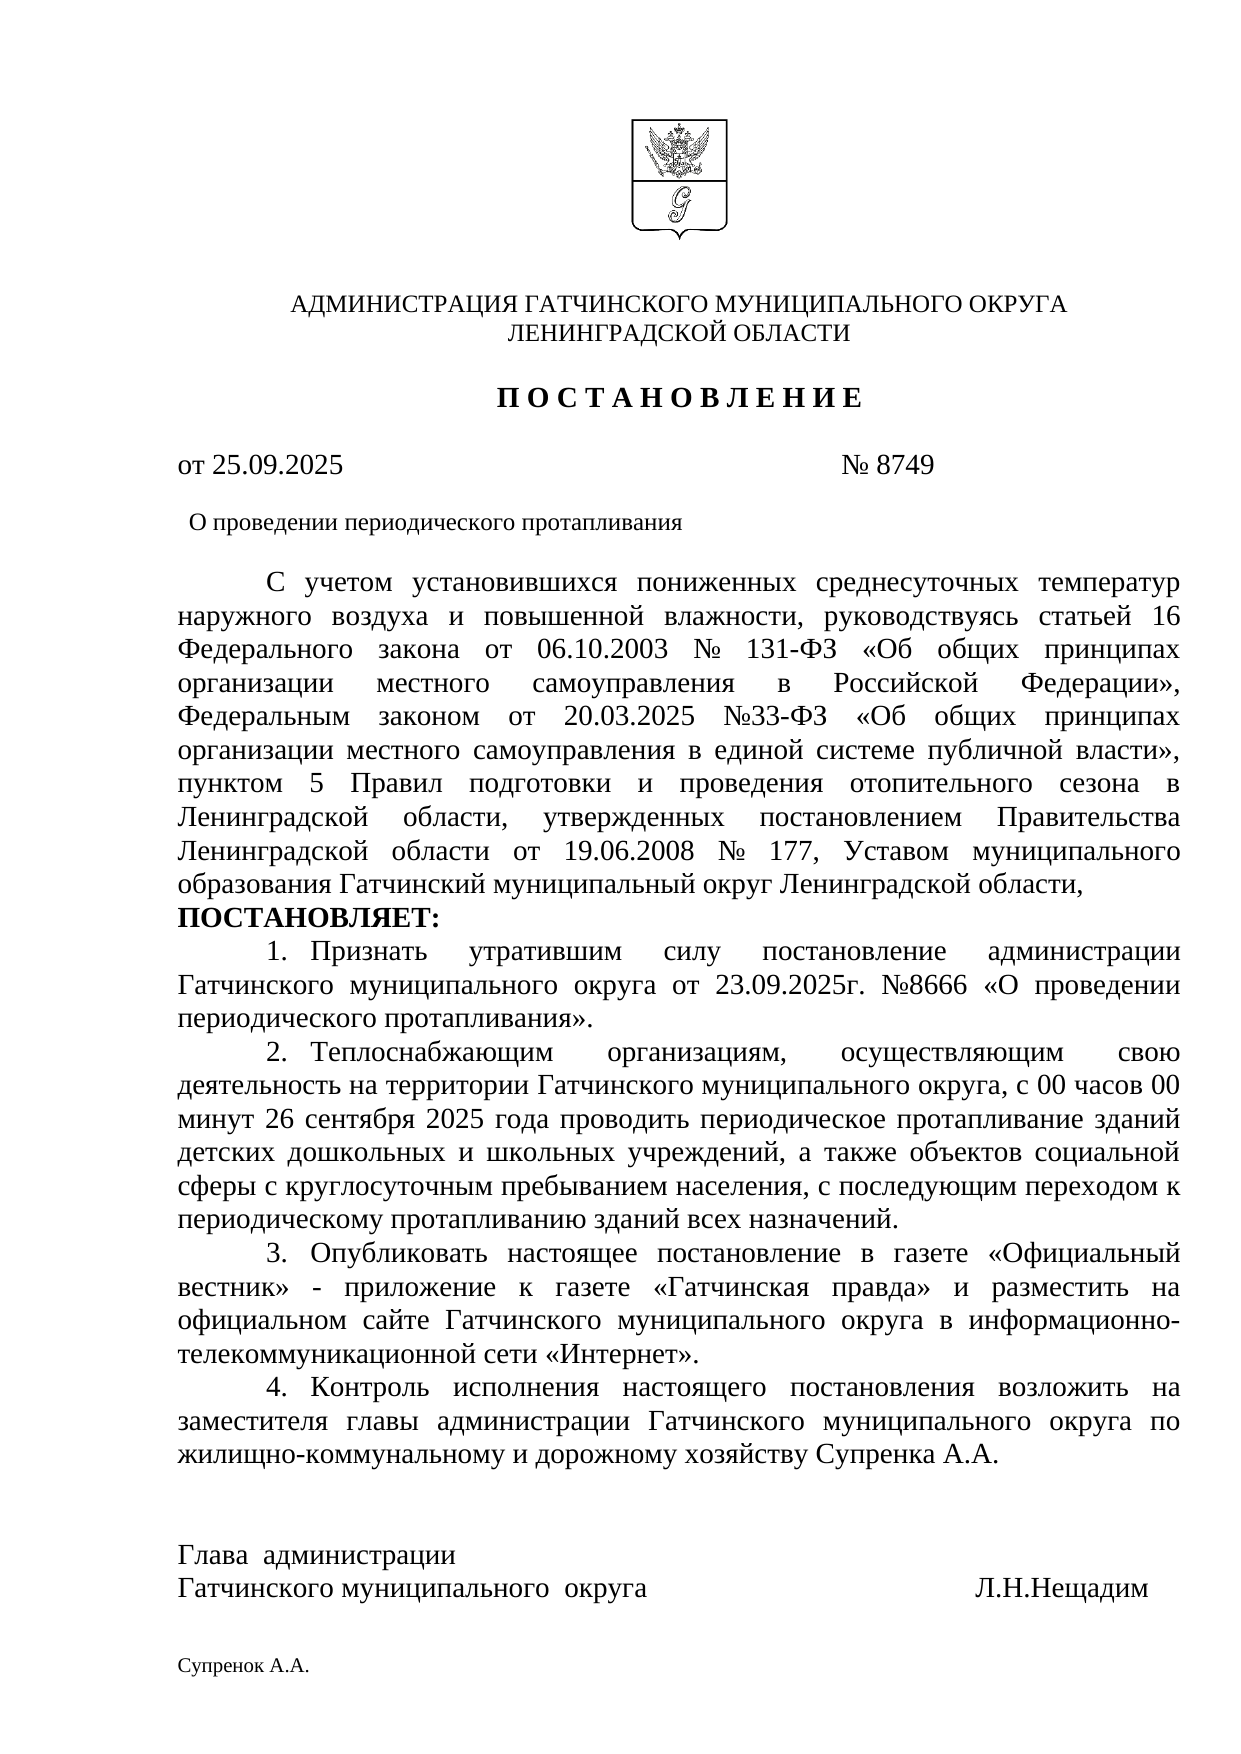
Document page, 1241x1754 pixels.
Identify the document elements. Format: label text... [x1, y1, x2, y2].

list Опубликовать настоящее постановление в газете «Официальный вестник» - приложение к газете «Гатчинская правда» и разместить на официальном сайте Гатчинского муниципального округа в информационно-телекоммуникационной сети «Интернет». [177, 1235, 1181, 1369]
text Глава администрации [177, 1537, 1181, 1571]
text С учетом установившихся пониженных среднесуточных температур наружного воздуха и повышенной влажности, руководствуясь статьей 16 Федерального закона от 06.10.2003 № 131-ФЗ «Об общих принципах организации местного самоуправления в Российской Федерации», Федеральным законом от 20.03.2025 №33-ФЗ «Об общих принципах организации местного самоуправления в единой системе публичной власти», пунктом 5 Правил подготовки и проведения отопительного сезона в Ленинградской области, утвержденных постановлением Правительства Ленинградской области от 19.06.2008 № 177, Уставом муниципального образования Гатчинский муниципальный округ Ленинградской области, [177, 564, 1181, 900]
picture [630, 118, 729, 241]
text П О С Т А Н О В Л Е Н И Е [177, 380, 1181, 413]
table_header О проведении периодического протапливания [177, 507, 823, 536]
text Супренок А.А. [177, 1653, 1181, 1677]
list Контроль исполнения настоящего постановления возложить на заместителя главы администрации Гатчинского муниципального округа по жилищно-коммунальному и дорожному хозяйству Супренка А.А. [177, 1369, 1181, 1470]
text ПОСТАНОВЛЯЕТ: [177, 900, 1181, 933]
text от 25.09.2025 № 8749 [177, 447, 1181, 481]
text Гатчинского муниципального округа Л.Н.Нещадим [177, 1571, 1181, 1604]
text АДМИНИСТРАЦИЯ ГАТЧИНСКОГО МУНИЦИПАЛЬНОГО ОКРУГА [177, 289, 1181, 318]
text ЛЕНИНГРАДСКОЙ ОБЛАСТИ [177, 318, 1181, 346]
list Признать утратившим силу постановление администрации Гатчинского муниципального округа от 23.09.2025г. №8666 «О проведении периодического протапливания». [177, 933, 1181, 1034]
list Теплоснабжающим организациям, осуществляющим свою деятельность на территории Гатчинского муниципального округа, с 00 часов 00 минут 26 сентября 2025 года проводить периодическое протапливание зданий детских дошкольных и школьных учреждений, а также объектов социальной сферы с круглосуточным пребыванием населения, с последующим переходом к периодическому протапливанию зданий всех назначений. [177, 1034, 1181, 1235]
